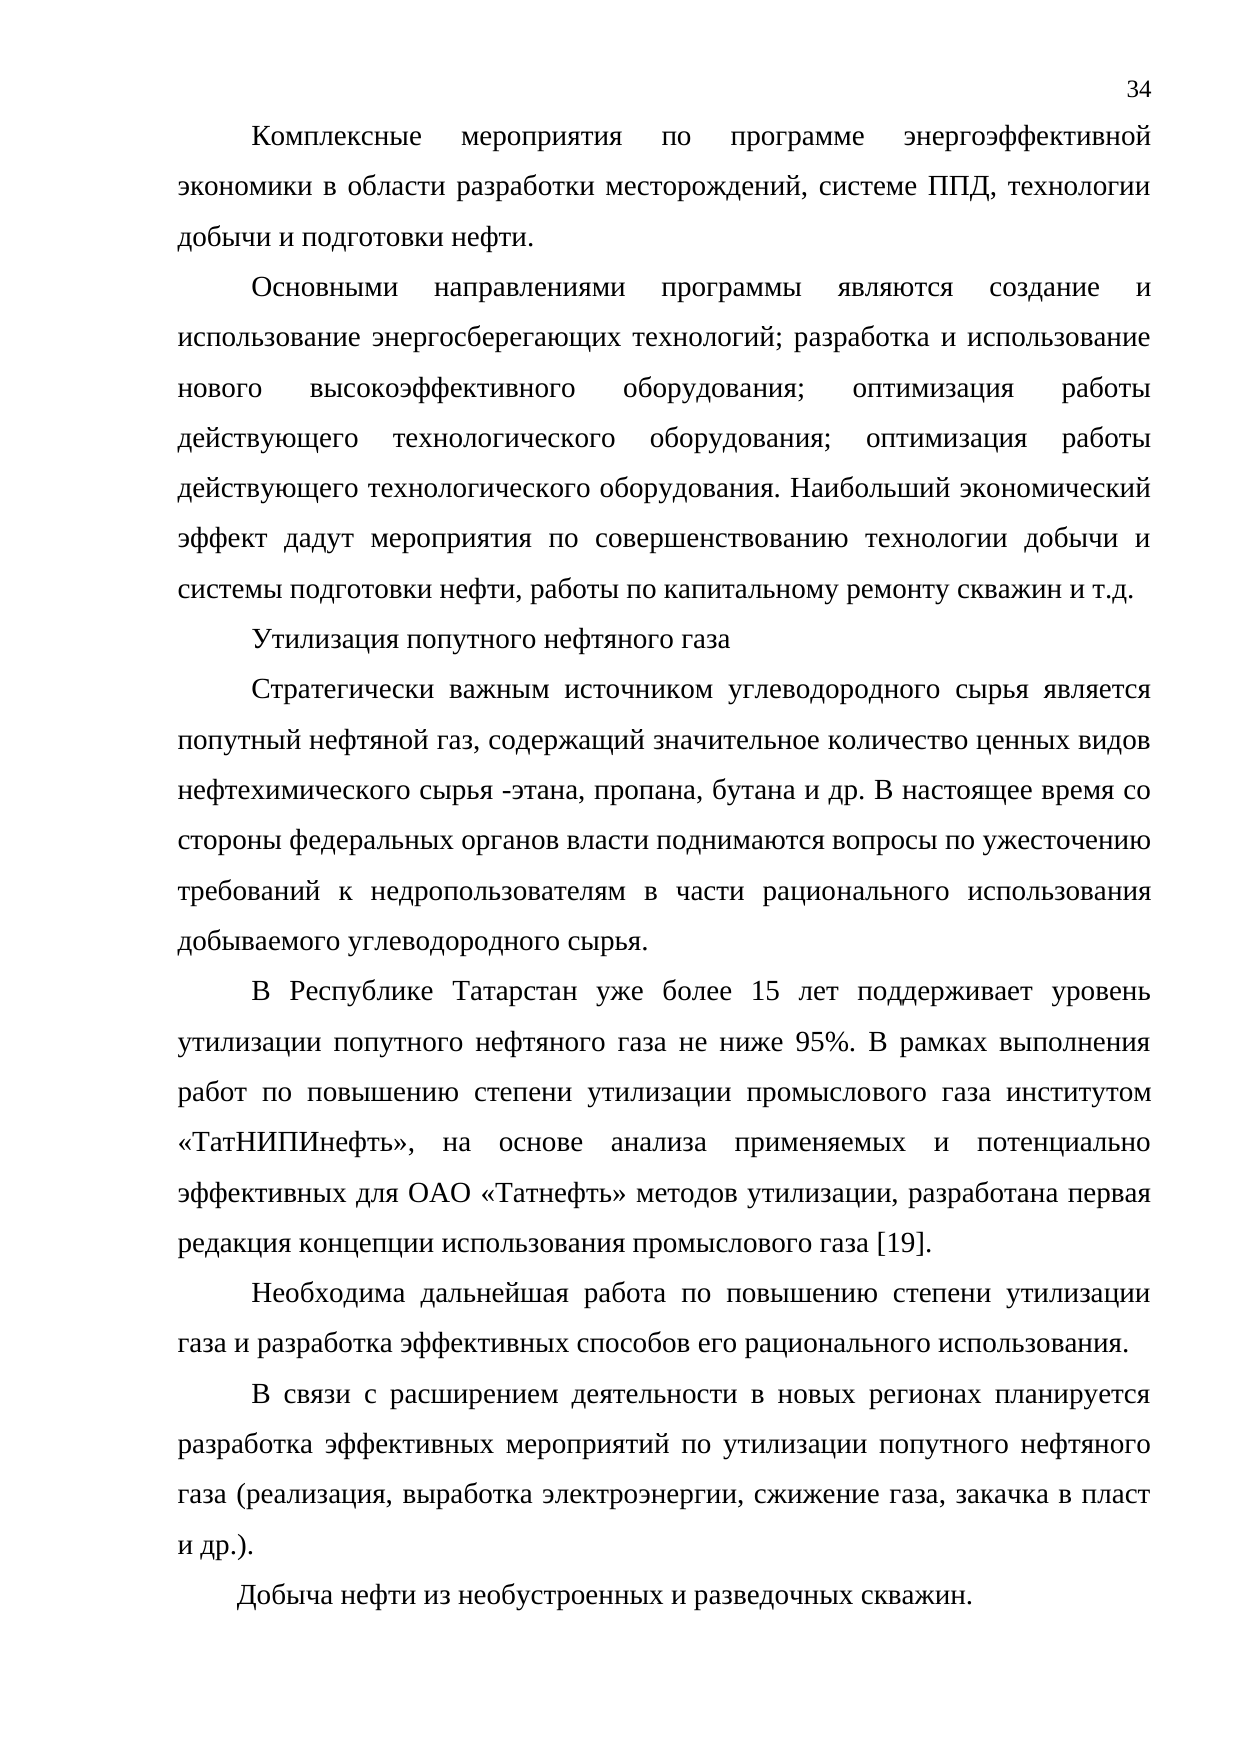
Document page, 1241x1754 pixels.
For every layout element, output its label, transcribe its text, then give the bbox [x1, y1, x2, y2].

text В Республике Татарстан уже более 15 лет поддерживает уровень утилизации попутного нефтяного газа не ниже 95%. В рамках выполнения работ по повышению степени утилизации промыслового газа институтом «ТатНИПИнефть», на основе анализа применяемых и потенциально эффективных для ОАО «Татнефть» методов утилизации, разработана первая редакция концепции использования промыслового газа [19]. [177, 973, 1152, 1258]
text Основными направлениями программы являются создание и использование энергосберегающих технологий; разработка и использование нового высокоэффективного оборудования; оптимизация работы действующего технологического оборудования; оптимизация работы действующего технологического оборудования. Наибольший экономический эффект дадут мероприятия по совершенствованию технологии добычи и системы подготовки нефти, работы по капитальному ремонту скважин и т.д. [177, 269, 1152, 604]
text Добыча нефти из необустроенных и разведочных скважин. [177, 1577, 1152, 1611]
text Необходима дальнейшая работа по повышению степени утилизации газа и разработка эффективных способов его рационального использования. [177, 1275, 1152, 1359]
text Утилизация попутного нефтяного газа [177, 621, 1152, 655]
text Комплексные мероприятия по программе энергоэффективной экономики в области разработки месторождений, системе ППД, технологии добычи и подготовки нефти. [177, 118, 1152, 252]
text В связи с расширением деятельности в новых регионах планируется разработка эффективных мероприятий по утилизации попутного нефтяного газа (реализация, выработка электроэнергии, сжижение газа, закачка в пласт и др.). [177, 1376, 1152, 1560]
text Стратегически важным источником углеводородного сырья является попутный нефтяной газ, содержащий значительное количество ценных видов нефтехимического сырья -этана, пропана, бутана и др. В настоящее время со стороны федеральных органов власти поднимаются вопросы по ужесточению требований к недропользователям в части рационального использования добываемого углеводородного сырья. [177, 672, 1152, 957]
